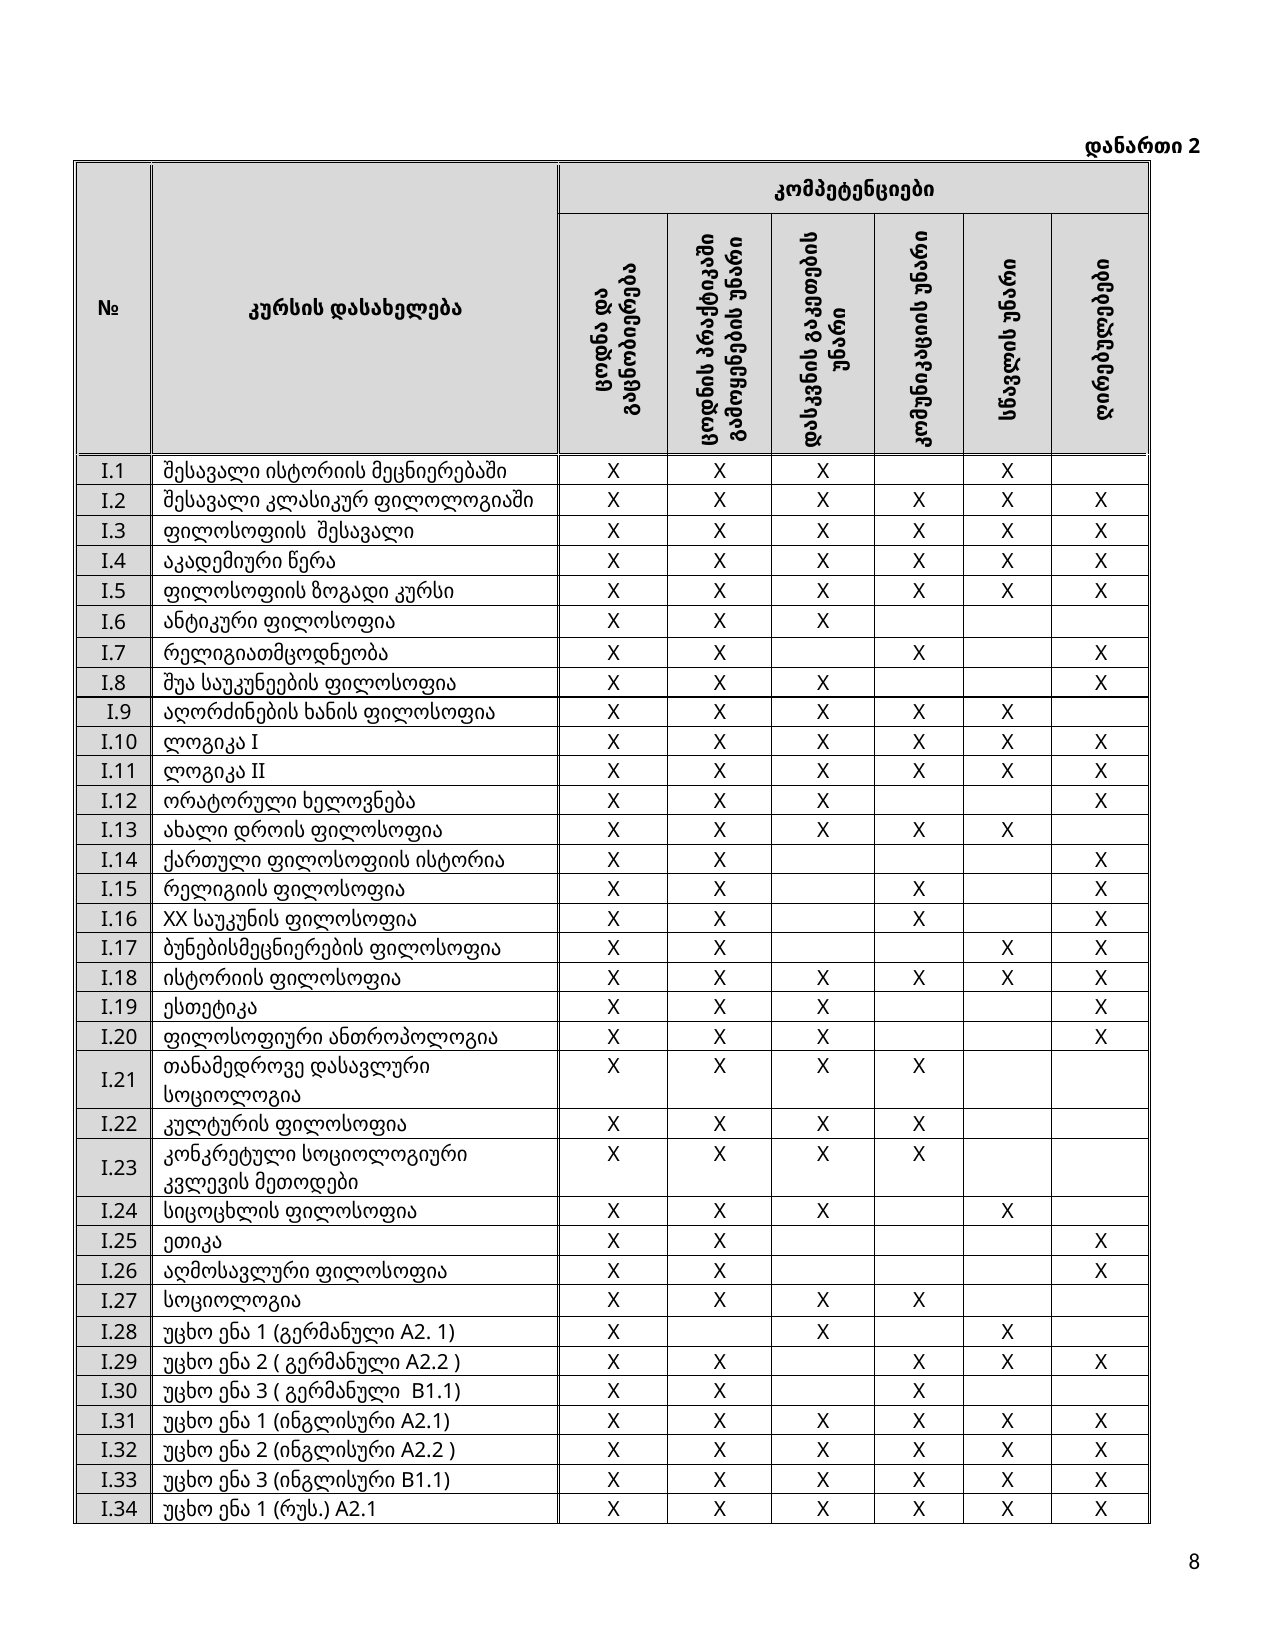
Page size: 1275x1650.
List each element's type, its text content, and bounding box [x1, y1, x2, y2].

table_cell [875, 992, 963, 1021]
table_cell [964, 845, 1051, 873]
table_cell ორატორული ხელოვნება [153, 786, 557, 814]
table_cell I.11 [77, 756, 150, 785]
table_cell I.22 [77, 1109, 150, 1138]
table_cell [1052, 1197, 1148, 1225]
table_cell X [875, 1109, 963, 1138]
table_header კურსის დასახელება [152, 161, 559, 453]
table_cell I.14 [77, 845, 150, 873]
table_cell X [964, 815, 1051, 844]
table_cell I.30 [77, 1376, 150, 1405]
table_cell X [875, 1465, 963, 1493]
table_cell X [668, 1051, 771, 1108]
table_cell [964, 668, 1051, 696]
table_cell [875, 786, 963, 814]
table_cell X [772, 992, 874, 1021]
table_cell X [668, 992, 771, 1021]
table_cell X [1052, 727, 1148, 755]
table_cell უცხო ენა 2 ( გერმანული A2.2 ) [153, 1347, 557, 1375]
table_cell X [875, 727, 963, 755]
table_cell X [668, 1347, 771, 1375]
table_cell X [668, 874, 771, 903]
table_cell [1052, 1317, 1148, 1346]
table_cell X [772, 815, 874, 844]
table_cell X [560, 1376, 667, 1405]
table_cell X [560, 1256, 667, 1284]
table_cell X [560, 576, 667, 605]
table_cell X [668, 904, 771, 932]
table_cell X [560, 933, 667, 962]
table_cell [772, 904, 874, 932]
table_cell შუა საუკუნეების ფილოსოფია [153, 668, 557, 696]
table_cell X [772, 1051, 874, 1108]
table_cell ღირებულებები [1052, 214, 1148, 453]
table_cell X [1052, 1494, 1148, 1523]
table_cell X [772, 516, 874, 545]
table_cell I.20 [77, 1022, 150, 1050]
table_cell [964, 1285, 1051, 1316]
table_cell I.24 [77, 1197, 150, 1225]
table_cell [668, 1317, 771, 1346]
table_cell X [668, 456, 771, 484]
table_cell X [772, 1285, 874, 1316]
table_cell I.29 [77, 1347, 150, 1375]
table_cell I.23 [77, 1139, 150, 1196]
table_cell X [560, 845, 667, 873]
table_cell X [964, 1494, 1051, 1523]
table_cell [772, 874, 874, 903]
table_cell X [560, 485, 667, 515]
table_cell [772, 638, 874, 667]
table_cell X [964, 727, 1051, 755]
table_cell X [772, 576, 874, 605]
table_cell X [772, 456, 874, 484]
table_cell X [560, 1226, 667, 1255]
table_cell X [964, 963, 1051, 991]
table_cell ისტორიის ფილოსოფია [153, 963, 557, 991]
table_cell X [1052, 845, 1148, 873]
table_cell X [668, 1197, 771, 1225]
table_cell X [668, 727, 771, 755]
table_cell X [772, 1139, 874, 1196]
table_cell X [772, 668, 874, 696]
table_cell X [560, 1051, 667, 1108]
table_cell X [772, 546, 874, 575]
table_cell X [1052, 638, 1148, 667]
table_cell [964, 874, 1051, 903]
table_cell X [875, 1139, 963, 1196]
table_cell [1052, 1139, 1148, 1196]
table_cell [875, 1317, 963, 1346]
table_cell X [772, 1197, 874, 1225]
table_cell [875, 933, 963, 962]
table_cell [964, 1376, 1051, 1405]
table_cell [964, 606, 1051, 637]
table_cell X [668, 1226, 771, 1255]
table_cell X [560, 963, 667, 991]
table_cell X [772, 485, 874, 515]
table_cell X [1052, 992, 1148, 1021]
table_cell X [668, 815, 771, 844]
table_cell X [668, 1109, 771, 1138]
table_cell I.1 [77, 453, 150, 484]
table_cell [875, 1226, 963, 1255]
table_cell X [560, 786, 667, 814]
table_cell X [772, 1465, 874, 1493]
table_cell X [668, 1435, 771, 1464]
table_cell სოციოლოგია [153, 1285, 557, 1316]
table_cell აღორძინების ხანის ფილოსოფია [153, 698, 557, 726]
table_cell X [772, 1317, 874, 1346]
table_cell I.9 [77, 698, 150, 726]
table_cell X [560, 992, 667, 1021]
table_cell ფილოსოფიის შესავალი [153, 516, 557, 545]
table_cell [772, 933, 874, 962]
table_cell უცხო ენა 1 (გერმანული A2. 1) [153, 1317, 557, 1346]
table_cell რელიგიის ფილოსოფია [153, 874, 557, 903]
table_cell I.17 [77, 933, 150, 962]
table_cell [964, 638, 1051, 667]
table_cell X [560, 1109, 667, 1138]
table_cell X [875, 815, 963, 844]
table_cell I.28 [77, 1317, 150, 1346]
table_cell X [1052, 963, 1148, 991]
table_cell აკადემიური წერა [153, 546, 557, 575]
table_cell ფილოსოფიური ანთროპოლოგია [153, 1022, 557, 1050]
table_cell X [875, 1051, 963, 1108]
table_cell X [875, 576, 963, 605]
table_cell X [560, 727, 667, 755]
table_cell X [1052, 576, 1148, 605]
table_cell X [560, 1494, 667, 1523]
table_cell X [560, 1347, 667, 1375]
table_cell I.13 [77, 815, 150, 844]
table_cell X [668, 845, 771, 873]
table_cell ანტიკური ფილოსოფია [153, 606, 557, 637]
table_cell [1052, 815, 1148, 844]
table_cell X [964, 516, 1051, 545]
table_cell I.12 [77, 786, 150, 814]
table_cell X [964, 1465, 1051, 1493]
table_cell რელიგიათმცოდნეობა [153, 638, 557, 667]
table_cell X [1052, 1435, 1148, 1464]
table_cell [1052, 698, 1148, 726]
table_cell I.4 [77, 546, 150, 575]
table_cell [964, 904, 1051, 932]
table_cell X [875, 638, 963, 667]
table_cell X [668, 668, 771, 696]
table_cell X [668, 1494, 771, 1523]
table_cell ფილოსოფიის ზოგადი კურსი [153, 576, 557, 605]
table_cell [964, 1139, 1051, 1196]
table_cell დასკვნის გაკეთების უნარი [772, 214, 874, 453]
table_cell X [875, 516, 963, 545]
table_cell X [1052, 756, 1148, 785]
table_cell X [560, 1022, 667, 1050]
table_cell X [875, 1406, 963, 1434]
table_cell [875, 1022, 963, 1050]
table_cell X [875, 1347, 963, 1375]
table_cell X [875, 1285, 963, 1316]
table_cell X [560, 756, 667, 785]
table_cell X [560, 904, 667, 932]
table_cell [772, 1347, 874, 1375]
table_cell I.19 [77, 992, 150, 1021]
table_cell X [560, 606, 667, 637]
table_cell X [1052, 1406, 1148, 1434]
table_cell ლოგიკა I [153, 727, 557, 755]
table_cell X [560, 668, 667, 696]
table_cell X [875, 485, 963, 515]
table_cell I.10 [77, 727, 150, 755]
table_cell [772, 1256, 874, 1284]
table_header კომპეტენციები [559, 163, 1148, 213]
table_cell X [772, 606, 874, 637]
table_cell X [668, 485, 771, 515]
table_cell I.33 [77, 1465, 150, 1493]
table_cell X [772, 1494, 874, 1523]
table_cell X [875, 1435, 963, 1464]
table_cell ბუნებისმეცნიერების ფილოსოფია [153, 933, 557, 962]
table_cell [964, 786, 1051, 814]
table_cell X [1052, 1256, 1148, 1284]
table_cell X [668, 546, 771, 575]
table_cell X [1052, 546, 1148, 575]
table_cell [875, 845, 963, 873]
table_cell X [964, 756, 1051, 785]
table_cell [875, 1197, 963, 1225]
table_cell უცხო ენა 1 (ინგლისური A2.1) [153, 1406, 557, 1434]
table_cell I.25 [77, 1226, 150, 1255]
table_cell [1052, 606, 1148, 637]
table_cell X [772, 756, 874, 785]
table_cell X [772, 698, 874, 726]
table_cell [875, 606, 963, 637]
table_cell ახალი დროის ფილოსოფია [153, 815, 557, 844]
table_cell I.26 [77, 1256, 150, 1284]
table_cell [1052, 1285, 1148, 1316]
table_cell X [1052, 516, 1148, 545]
table_cell შესავალი კლასიკურ ფილოლოგიაში [153, 485, 557, 515]
table_cell X [668, 963, 771, 991]
table_cell X [772, 786, 874, 814]
table_cell X [1052, 1022, 1148, 1050]
table_cell I.6 [77, 606, 150, 637]
table_cell X [560, 1197, 667, 1225]
table_cell X [668, 576, 771, 605]
table_cell ცოდნის პრაქტიკაში გამოყენების უნარი [668, 214, 771, 453]
table_cell X [560, 815, 667, 844]
table_cell X [668, 1285, 771, 1316]
table_cell [875, 456, 963, 484]
table_cell X [1052, 668, 1148, 696]
table_cell I.2 [77, 485, 150, 515]
table_cell X [1052, 904, 1148, 932]
table_cell X [668, 516, 771, 545]
table_cell X [668, 1465, 771, 1493]
table_cell X [875, 698, 963, 726]
table_cell X [772, 1022, 874, 1050]
table_cell X [772, 1109, 874, 1138]
table_cell I.27 [77, 1285, 150, 1316]
table_cell X [1052, 1465, 1148, 1493]
table_cell I.15 [77, 874, 150, 903]
table_cell X [668, 1406, 771, 1434]
table_cell აღმოსავლური ფილოსოფია [153, 1256, 557, 1284]
table_cell XX საუკუნის ფილოსოფია [153, 904, 557, 932]
table_cell X [875, 963, 963, 991]
table_cell [875, 668, 963, 696]
table_cell უცხო ენა 1 (რუს.) A2.1 [153, 1494, 557, 1523]
table_cell X [964, 698, 1051, 726]
table_cell X [772, 1406, 874, 1434]
table_cell X [772, 1435, 874, 1464]
table_cell X [560, 638, 667, 667]
table_cell I.3 [77, 516, 150, 545]
table_cell [964, 1022, 1051, 1050]
table_cell X [560, 874, 667, 903]
table_cell X [1052, 1226, 1148, 1255]
table_cell X [668, 1256, 771, 1284]
table_cell [1052, 1376, 1148, 1405]
table_cell უცხო ენა 3 (ინგლისური B1.1) [153, 1465, 557, 1493]
table_cell I.31 [77, 1406, 150, 1434]
table_cell X [875, 546, 963, 575]
table_cell კულტურის ფილოსოფია [153, 1109, 557, 1138]
table_cell [875, 1256, 963, 1284]
table_cell შესავალი ისტორიის მეცნიერებაში [153, 456, 557, 484]
table_cell I.16 [77, 904, 150, 932]
table_cell X [772, 963, 874, 991]
table_cell [772, 1376, 874, 1405]
table_cell I.5 [77, 576, 150, 605]
table_cell I.32 [77, 1435, 150, 1464]
table_cell X [964, 1197, 1051, 1225]
table_cell I.34 [77, 1494, 150, 1523]
table_cell X [560, 1139, 667, 1196]
table_cell X [668, 1139, 771, 1196]
table_cell X [875, 1376, 963, 1405]
table_cell X [668, 786, 771, 814]
table_cell უცხო ენა 3 ( გერმანული B1.1) [153, 1376, 557, 1405]
table_cell X [875, 1494, 963, 1523]
table_cell X [964, 1406, 1051, 1434]
table_cell X [1052, 874, 1148, 903]
table_header № [75, 161, 152, 453]
table_cell X [560, 546, 667, 575]
table_cell X [668, 1022, 771, 1050]
table_cell ესთეტიკა [153, 992, 557, 1021]
table_cell ცოდნა და გაცნობიერება [560, 214, 667, 453]
table_cell X [875, 904, 963, 932]
table_cell [1052, 1109, 1148, 1138]
table_cell [1052, 1051, 1148, 1108]
table_cell X [964, 933, 1051, 962]
table_cell ეთიკა [153, 1226, 557, 1255]
table_cell [1052, 453, 1148, 484]
table_cell I.7 [77, 638, 150, 667]
table_cell [964, 1256, 1051, 1284]
table_cell X [964, 1347, 1051, 1375]
table_cell I.8 [77, 668, 150, 696]
table_cell X [668, 638, 771, 667]
text დანართი 2 [75, 131, 1200, 160]
table_cell X [1052, 485, 1148, 515]
table_cell X [560, 1406, 667, 1434]
table_cell X [560, 516, 667, 545]
table_cell X [668, 933, 771, 962]
table_cell X [668, 1376, 771, 1405]
table_cell I.18 [77, 963, 150, 991]
table_cell X [560, 1317, 667, 1346]
table_cell კომუნიკაციის უნარი [875, 214, 963, 453]
table_cell X [668, 606, 771, 637]
table_cell X [560, 456, 667, 484]
table_cell X [1052, 786, 1148, 814]
table_cell X [875, 756, 963, 785]
table_cell [964, 992, 1051, 1021]
table_cell [772, 845, 874, 873]
table_cell კონკრეტული სოციოლოგიური კვლევის მეთოდები [153, 1139, 557, 1196]
table_cell სწავლის უნარი [964, 214, 1051, 453]
table_cell X [1052, 933, 1148, 962]
table_cell ლოგიკა II [153, 756, 557, 785]
table_cell X [668, 756, 771, 785]
table_cell X [668, 698, 771, 726]
table_cell X [1052, 1347, 1148, 1375]
table_cell X [560, 1435, 667, 1464]
table_cell I.21 [77, 1051, 150, 1108]
table_cell [964, 1109, 1051, 1138]
table_cell X [560, 698, 667, 726]
table_cell [964, 1226, 1051, 1255]
table_cell X [560, 1465, 667, 1493]
table_cell [772, 1226, 874, 1255]
table_cell უცხო ენა 2 (ინგლისური A2.2 ) [153, 1435, 557, 1464]
table_cell X [964, 1317, 1051, 1346]
table_cell თანამედროვე დასავლური სოციოლოგია [153, 1051, 557, 1108]
table_cell ქართული ფილოსოფიის ისტორია [153, 845, 557, 873]
table_cell X [964, 546, 1051, 575]
table_cell X [964, 1435, 1051, 1464]
table_cell X [964, 485, 1051, 515]
table_cell X [964, 456, 1051, 484]
table_cell სიცოცხლის ფილოსოფია [153, 1197, 557, 1225]
table_cell X [772, 727, 874, 755]
table_cell [964, 1051, 1051, 1108]
table_cell X [875, 874, 963, 903]
table_cell X [964, 576, 1051, 605]
table_cell X [560, 1285, 667, 1316]
